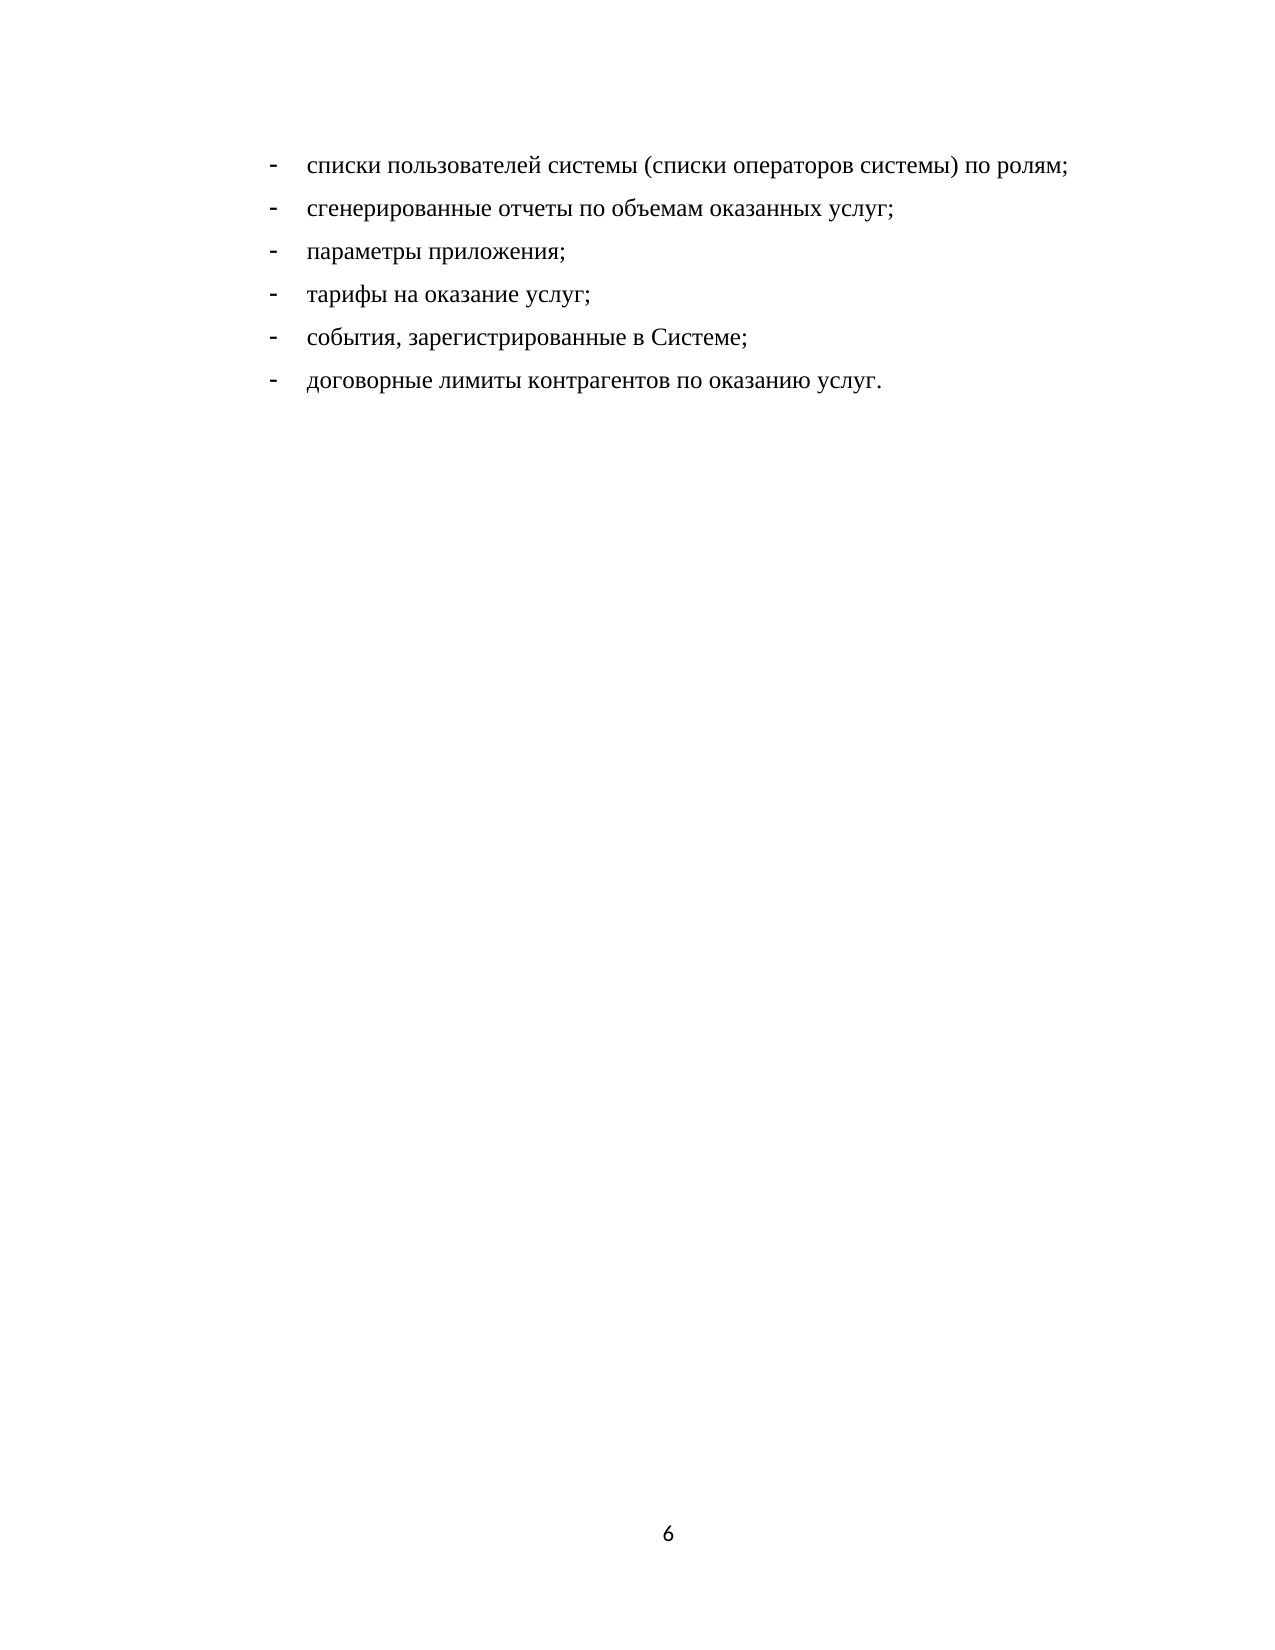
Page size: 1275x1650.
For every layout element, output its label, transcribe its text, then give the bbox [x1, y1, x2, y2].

list сгенерированные отчеты по объемам оказанных услуг; [269, 193, 1186, 222]
list договорные лимиты контрагентов по оказанию услуг. [269, 366, 1186, 394]
list события, зарегистрированные в Системе; [269, 322, 1186, 351]
list параметры приложения; [269, 236, 1186, 265]
list тарифы на оказание услуг; [269, 279, 1186, 308]
list списки пользователей системы (списки операторов системы) по ролям; [269, 150, 1186, 179]
